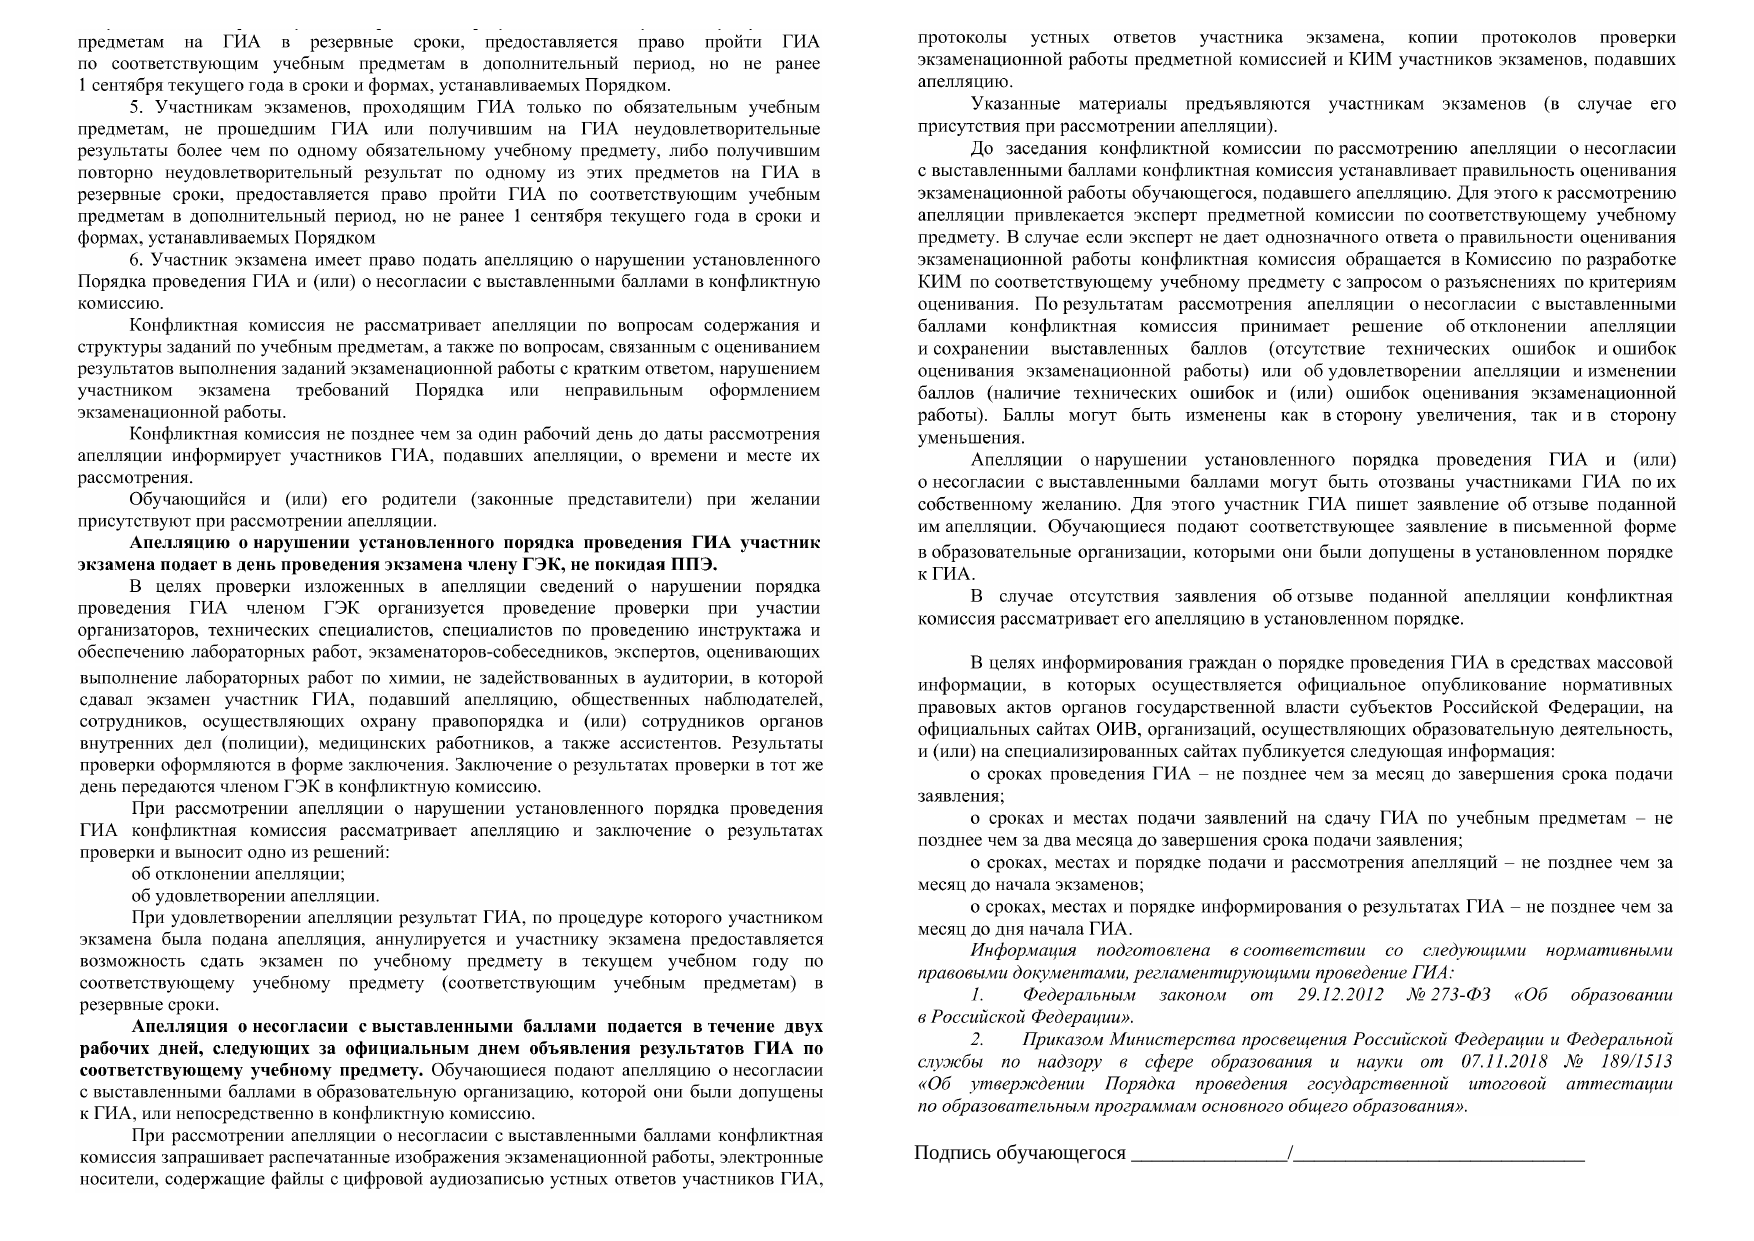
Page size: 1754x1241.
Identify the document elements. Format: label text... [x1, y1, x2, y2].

picture [913, 941, 1679, 1116]
picture [913, 29, 1679, 537]
text Подпись обучающегося _______________/____________________________ [914, 1140, 1679, 1164]
picture [913, 540, 1679, 938]
picture [75, 666, 826, 1193]
picture [75, 29, 823, 663]
